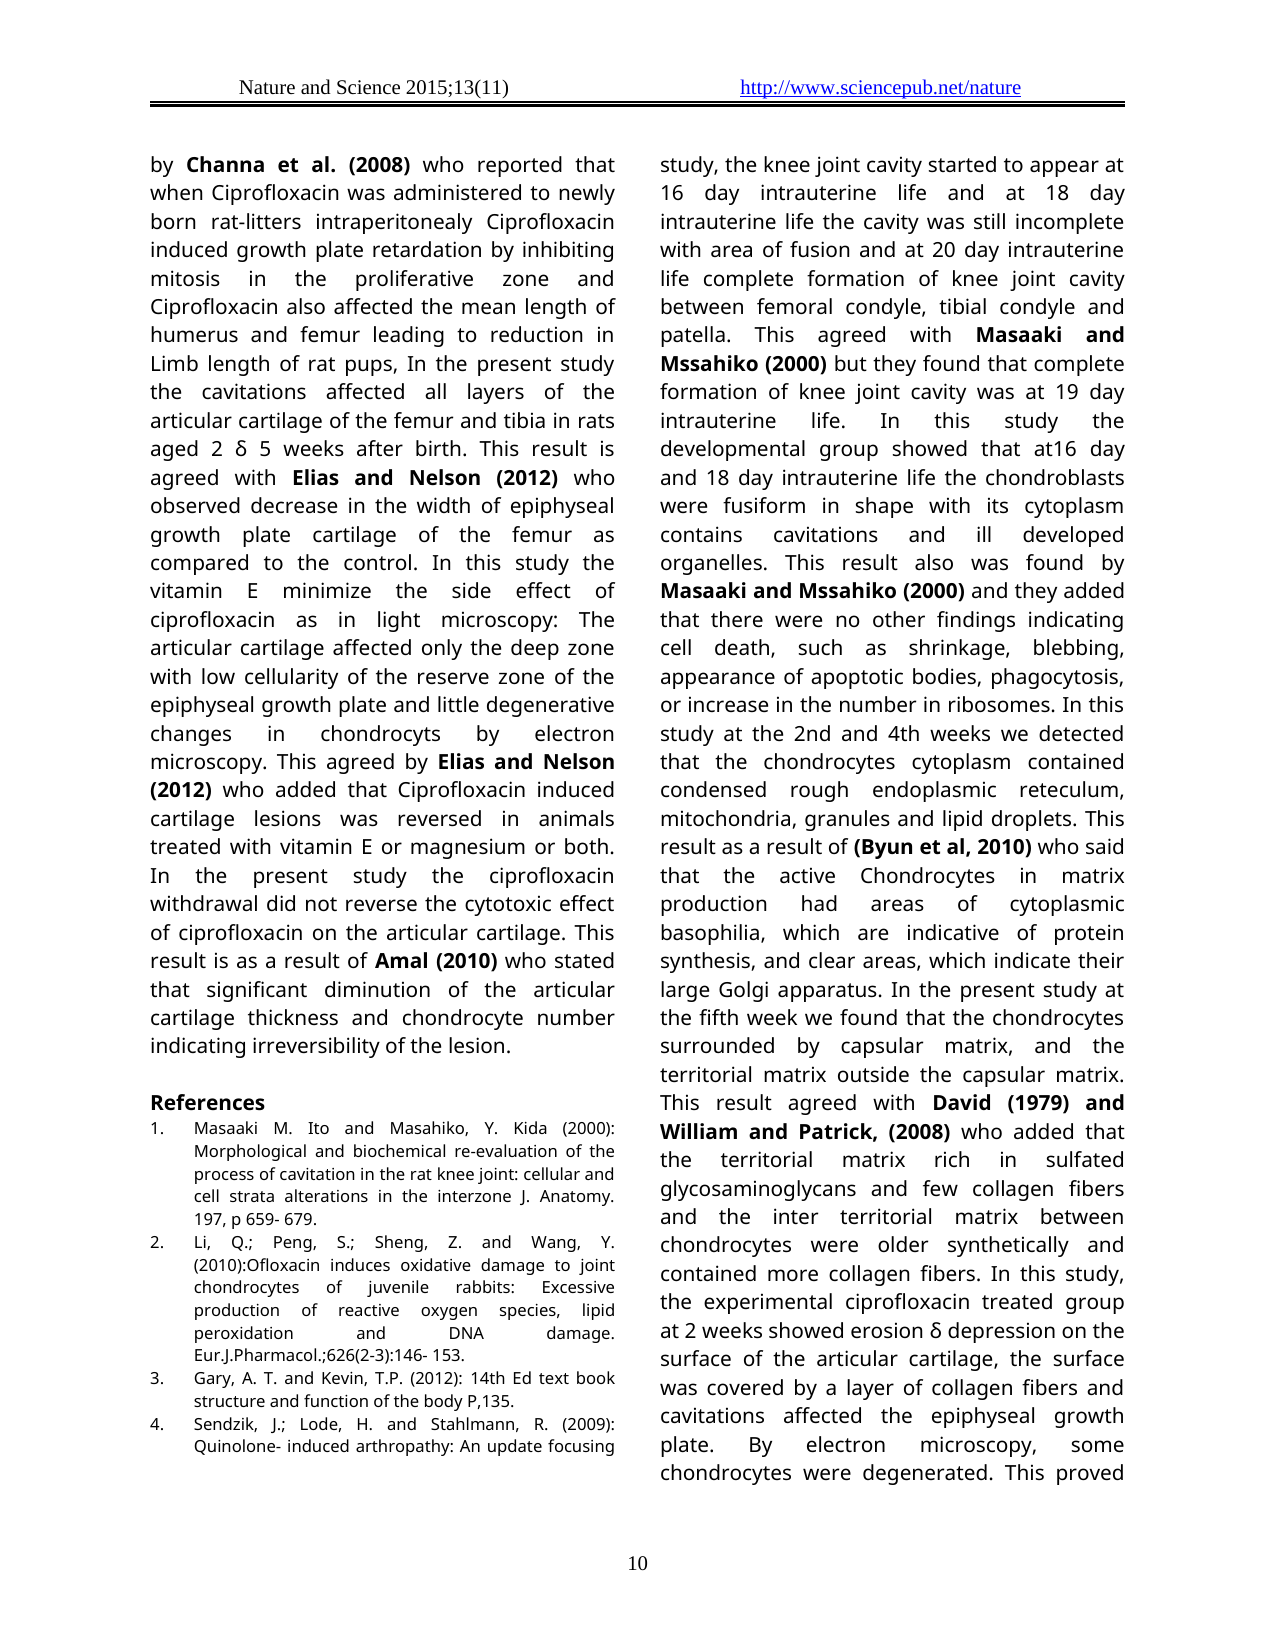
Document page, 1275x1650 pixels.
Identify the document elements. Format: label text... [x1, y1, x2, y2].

text References [150, 1088, 615, 1117]
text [150, 150, 615, 1060]
list Li, Q.; Peng, S.; Sheng, Z. and Wang, Y. (2010):Ofloxacin induces oxidative damage to joint chondrocytes of juvenile rabbits: Excessive production of reactive oxygen species, lipid peroxidation and DNA damage. Eur.J.Pharmacol.;626(2-3):146- 153. [150, 1230, 615, 1367]
list Gary, A. T. and Kevin, T.P. (2012): 14th Ed text book structure and function of the body P,135. [150, 1367, 615, 1412]
list Masaaki M. Ito and Masahiko, Y. Kida (2000): Morphological and biochemical re-evaluation of the process of cavitation in the rat knee joint: cellular and cell strata alterations in the interzone J. Anatomy. 197, p 659- 679. [150, 1117, 615, 1230]
